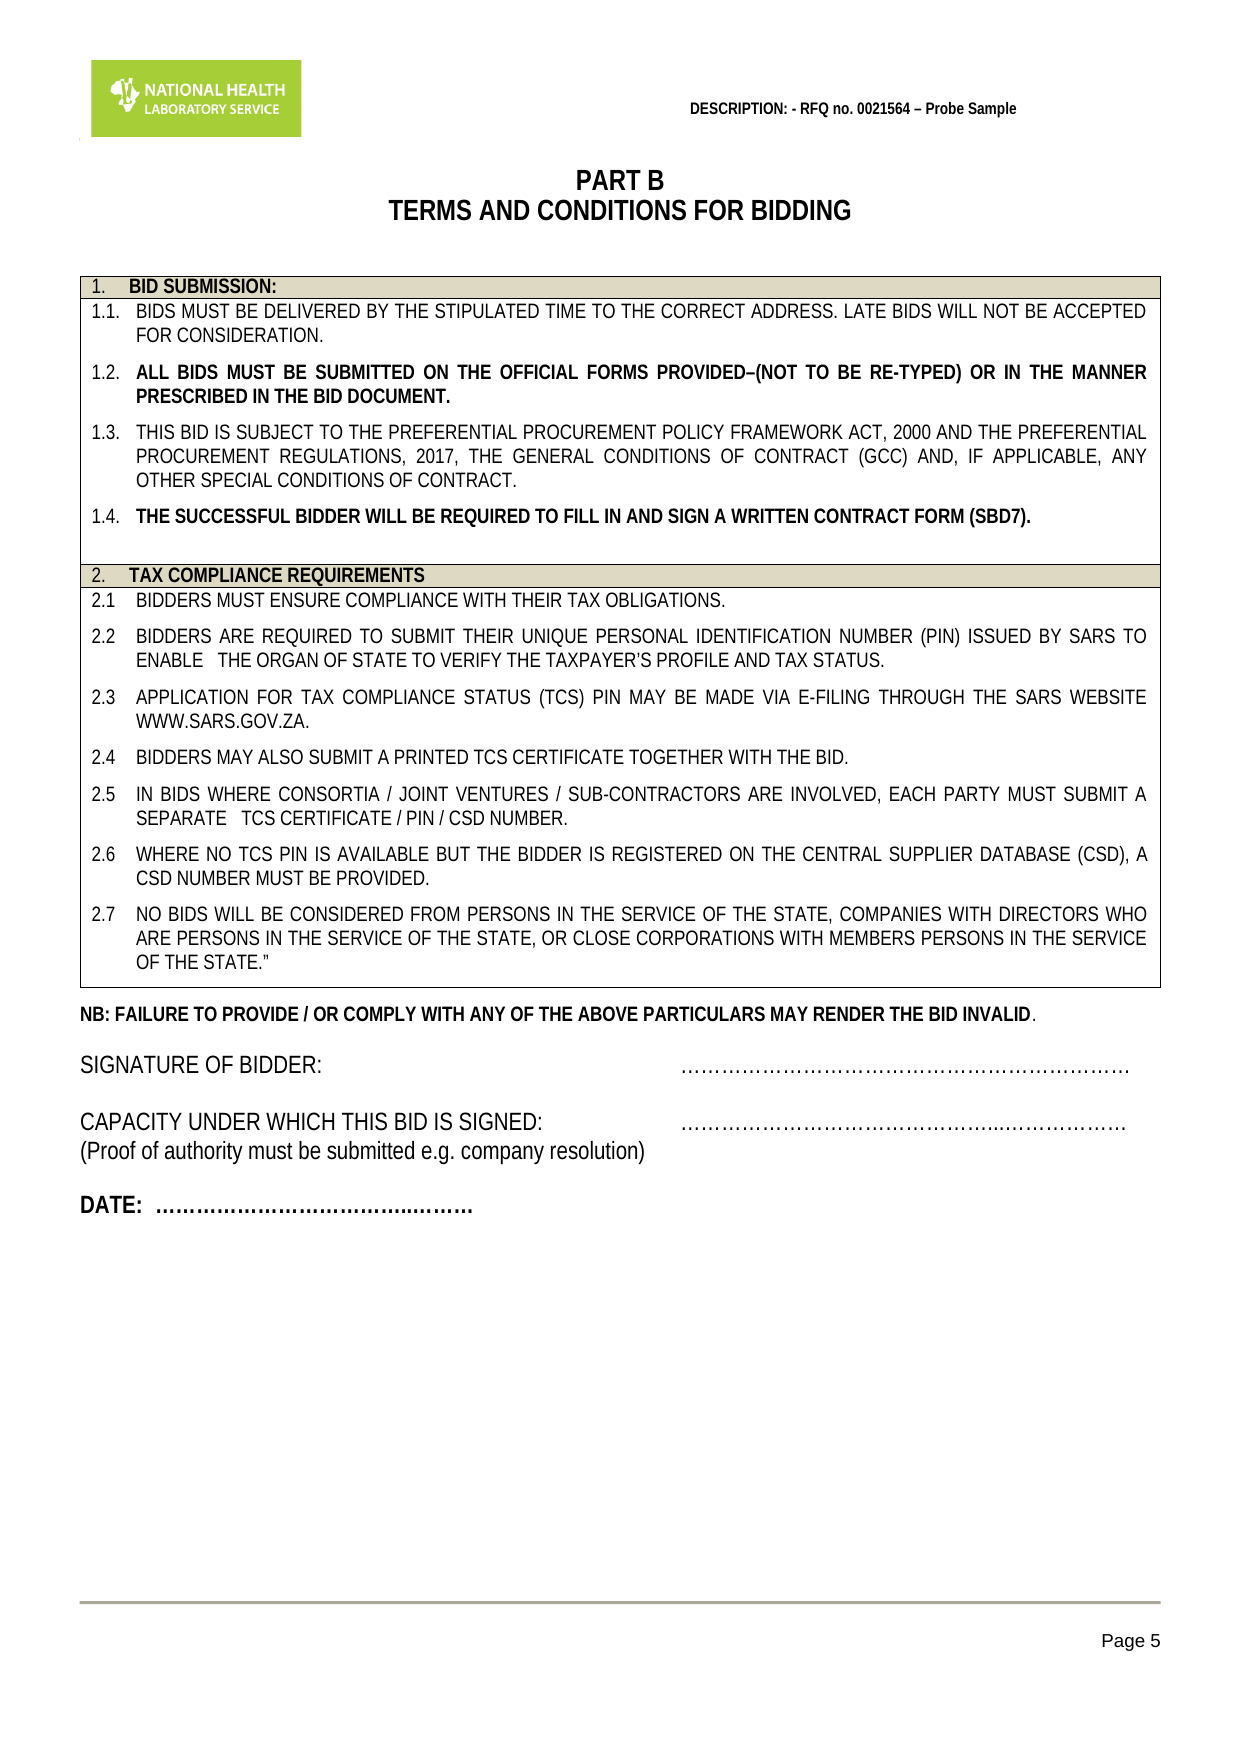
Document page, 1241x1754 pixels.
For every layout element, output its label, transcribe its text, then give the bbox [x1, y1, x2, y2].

table_cell TAX COMPLIANCE REQUIREMENTS [81, 565, 1160, 587]
text (Proof of authority must be submitted e.g. company resolution) [80, 1136, 1161, 1164]
text CAPACITY UNDER WHICH THIS BID IS SIGNED: ………………………………………...……………… [80, 1107, 1161, 1136]
table_header BID SUBMISSION: [81, 277, 1160, 298]
picture [91, 60, 302, 137]
title DATE: ………………………………..……… [80, 1193, 1161, 1219]
text SIGNATURE OF BIDDER: ………………………………………………………… [80, 1050, 1161, 1079]
text NB: FAILURE TO PROVIDE / OR COMPLY WITH ANY OF THE ABOVE PARTICULARS MAY RENDER THE BID INVALID. [80, 1002, 1161, 1026]
title PART B [80, 167, 1161, 196]
title TERMS AND CONDITIONS FOR BIDDING [80, 196, 1161, 226]
table_cell BIDS MUST BE DELIVERED BY THE STIPULATED TIME TO THE CORRECT ADDRESS. LATE BIDS WILL NOT BE ACCEPTED FOR CONSIDERATION. ALL BIDS MUST BE SUBMITTED ON THE OFFICIAL FORMS PROVIDED–(NOT TO BE RE-TYPED) OR IN THE MANNER PRESCRIBED IN THE BID DOCUMENT. THIS BID IS SUBJECT TO THE PREFERENTIAL PROCUREMENT POLICY FRAMEWORK ACT, 2000 AND THE PREFERENTIAL PROCUREMENT REGULATIONS, 2017, THE GENERAL CONDITIONS OF CONTRACT (GCC) AND, IF APPLICABLE, ANY OTHER SPECIAL CONDITIONS OF CONTRACT. THE SUCCESSFUL BIDDER WILL BE REQUIRED TO FILL IN AND SIGN A WRITTEN CONTRACT FORM (SBD7). [81, 299, 1160, 564]
table_cell BIDDERS MUST ENSURE COMPLIANCE WITH THEIR TAX OBLIGATIONS. BIDDERS ARE REQUIRED TO SUBMIT THEIR UNIQUE PERSONAL IDENTIFICATION NUMBER (PIN) ISSUED BY SARS TO ENABLE THE ORGAN OF STATE TO VERIFY THE TAXPAYER’S PROFILE AND TAX STATUS. APPLICATION FOR TAX COMPLIANCE STATUS (TCS) PIN MAY BE MADE VIA E-FILING THROUGH THE SARS WEBSITE WWW.SARS.GOV.ZA. BIDDERS MAY ALSO SUBMIT A PRINTED TCS CERTIFICATE TOGETHER WITH THE BID. IN BIDS WHERE CONSORTIA / JOINT VENTURES / SUB-CONTRACTORS ARE INVOLVED, EACH PARTY MUST SUBMIT A SEPARATE TCS CERTIFICATE / PIN / CSD NUMBER. WHERE NO TCS PIN IS AVAILABLE BUT THE BIDDER IS REGISTERED ON THE CENTRAL SUPPLIER DATABASE (CSD), A CSD NUMBER MUST BE PROVIDED. NO BIDS WILL BE CONSIDERED FROM PERSONS IN THE SERVICE OF THE STATE, COMPANIES WITH DIRECTORS WHO ARE PERSONS IN THE SERVICE OF THE STATE, OR CLOSE CORPORATIONS WITH MEMBERS PERSONS IN THE SERVICE OF THE STATE.” [81, 588, 1160, 987]
